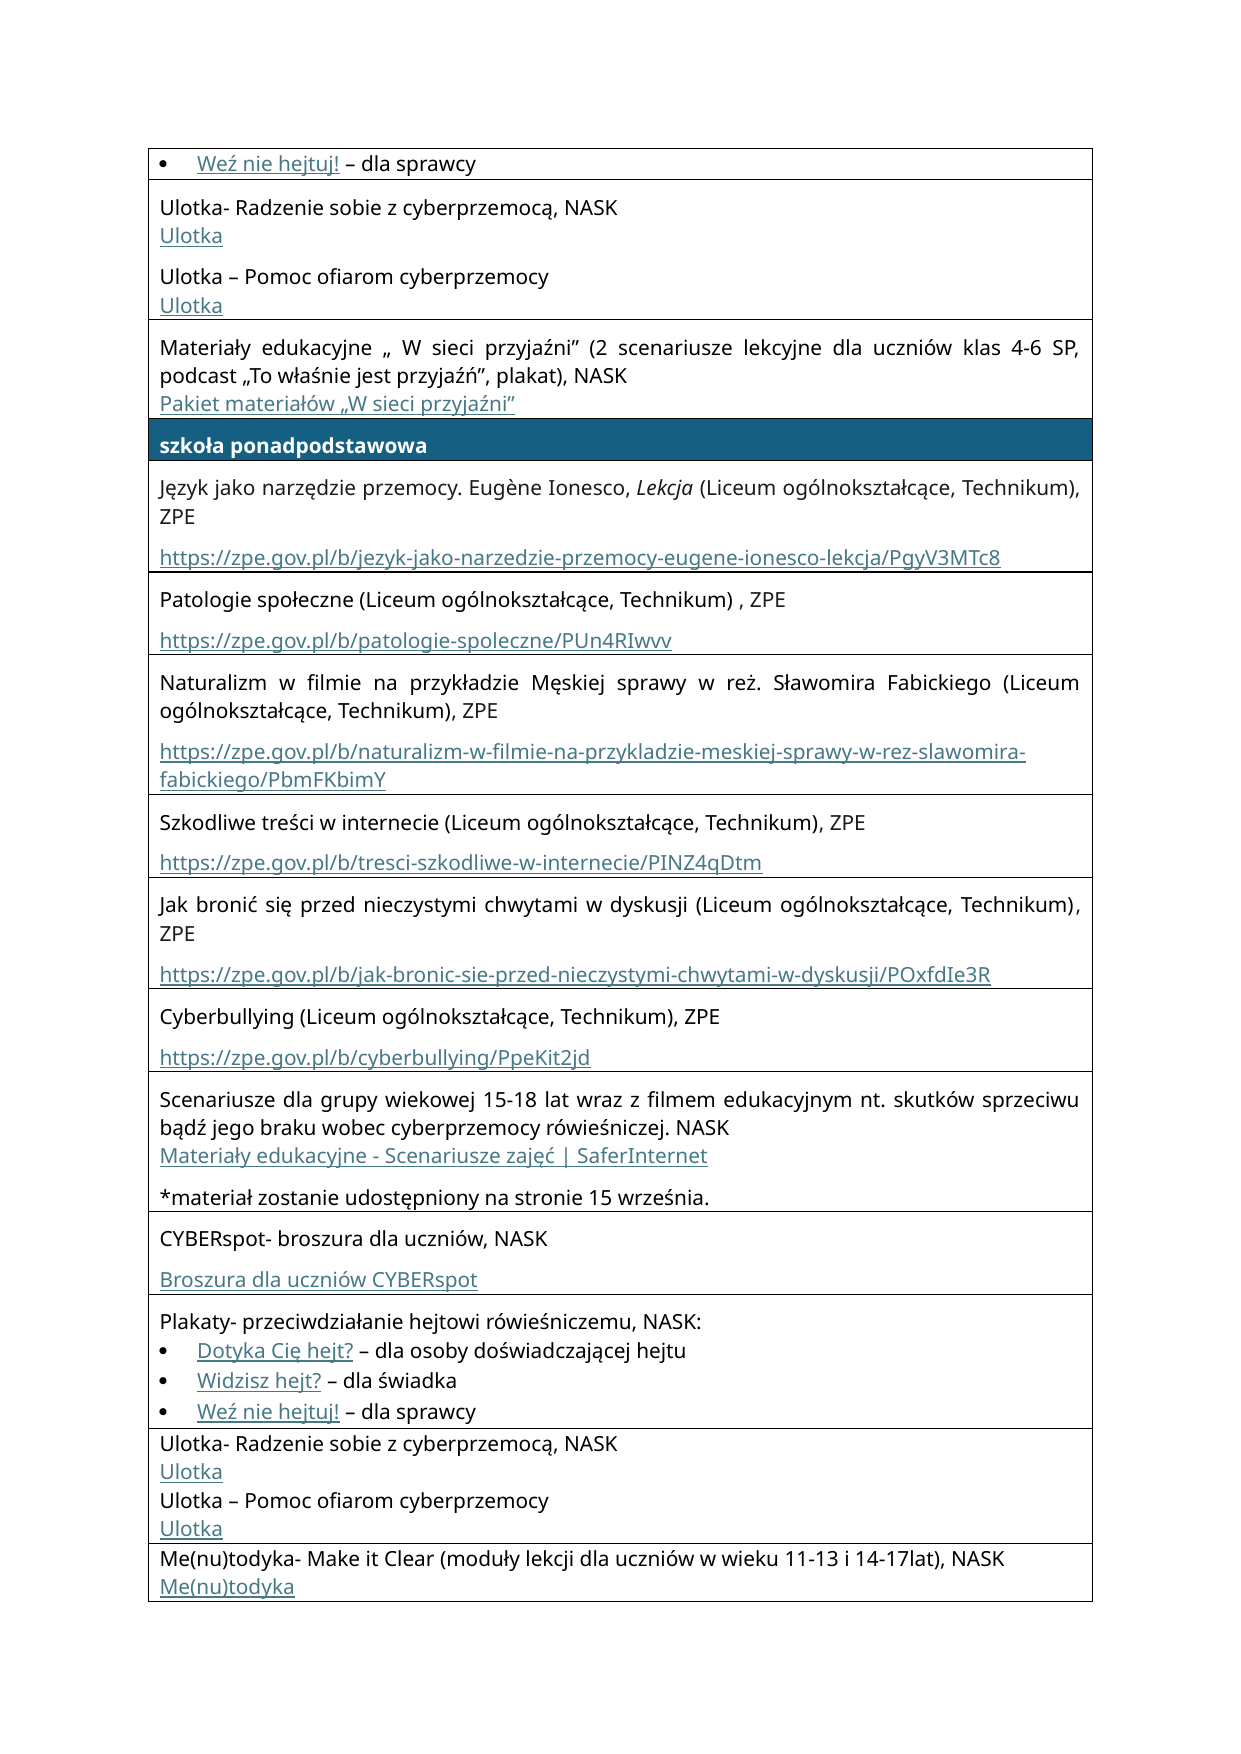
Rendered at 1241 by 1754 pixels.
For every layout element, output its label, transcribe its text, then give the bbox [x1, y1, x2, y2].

table_cell szkoła ponadpodstawowa [149, 419, 1092, 460]
table_cell Materiały edukacyjne „ W sieci przyjaźni” (2 scenariusze lekcyjne dla uczniów klas 4-6 SP, podcast „To właśnie jest przyjaźń”, plakat), NASK Pakiet materiałów „W sieci przyjaźni” [149, 320, 1092, 418]
table_cell Scenariusze dla grupy wiekowej 15-18 lat wraz z filmem edukacyjnym nt. skutków sprzeciwu bądź jego braku wobec cyberprzemocy rówieśniczej. NASK Materiały edukacyjne - Scenariusze zajęć | SaferInternet *materiał zostanie udostępniony na stronie 15 września. [149, 1072, 1092, 1211]
table_cell Cyberbullying (Liceum ogólnokształcące, Technikum), ZPE https://zpe.gov.pl/b/cyberbullying/PpeKit2jd [149, 989, 1092, 1071]
table_cell Szkodliwe treści w internecie (Liceum ogólnokształcące, Technikum), ZPE https://zpe.gov.pl/b/tresci-szkodliwe-w-internecie/PINZ4qDtm [149, 795, 1092, 877]
table_cell Plakaty- przeciwdziałanie hejtowi rówieśniczemu, NASK: Dotyka Cię hejt? – dla osoby doświadczającej hejtu Widzisz hejt? – dla świadka Weź nie hejtuj! – dla sprawcy [149, 1295, 1092, 1428]
table_cell Naturalizm w filmie na przykładzie Męskiej sprawy w reż. Sławomira Fabickiego (Liceum ogólnokształcące, Technikum), ZPE https://zpe.gov.pl/b/naturalizm-w-filmie-na-przykladzie-meskiej-sprawy-w-rez-slawomira-fabickiego/PbmFKbimY [149, 655, 1092, 794]
table_cell Jak bronić się przed nieczystymi chwytami w dyskusji (Liceum ogólnokształcące, Technikum), ZPE https://zpe.gov.pl/b/jak-bronic-sie-przed-nieczystymi-chwytami-w-dyskusji/POxfdIe3R [149, 878, 1092, 988]
table_cell Patologie społeczne (Liceum ogólnokształcące, Technikum) , ZPE https://zpe.gov.pl/b/patologie-spoleczne/PUn4RIwvv [149, 573, 1092, 654]
table_cell Język jako narzędzie przemocy. Eugène Ionesco, Lekcja (Liceum ogólnokształcące, Technikum), ZPE https://zpe.gov.pl/b/jezyk-jako-narzedzie-przemocy-eugene-ionesco-lekcja/PgyV3MTc8 [149, 461, 1092, 571]
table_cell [149, 149, 1092, 179]
table_cell CYBERspot- broszura dla uczniów, NASK Broszura dla uczniów CYBERspot [149, 1212, 1092, 1294]
table_cell Ulotka- Radzenie sobie z cyberprzemocą, NASK Ulotka Ulotka – Pomoc ofiarom cyberprzemocy Ulotka [149, 1429, 1092, 1543]
table_cell Ulotka- Radzenie sobie z cyberprzemocą, NASK Ulotka Ulotka – Pomoc ofiarom cyberprzemocy Ulotka [149, 180, 1092, 319]
table_cell Me(nu)todyka- Make it Clear (moduły lekcji dla uczniów w wieku 11-13 i 14-17lat), NASK Me(nu)todyka [149, 1544, 1092, 1601]
